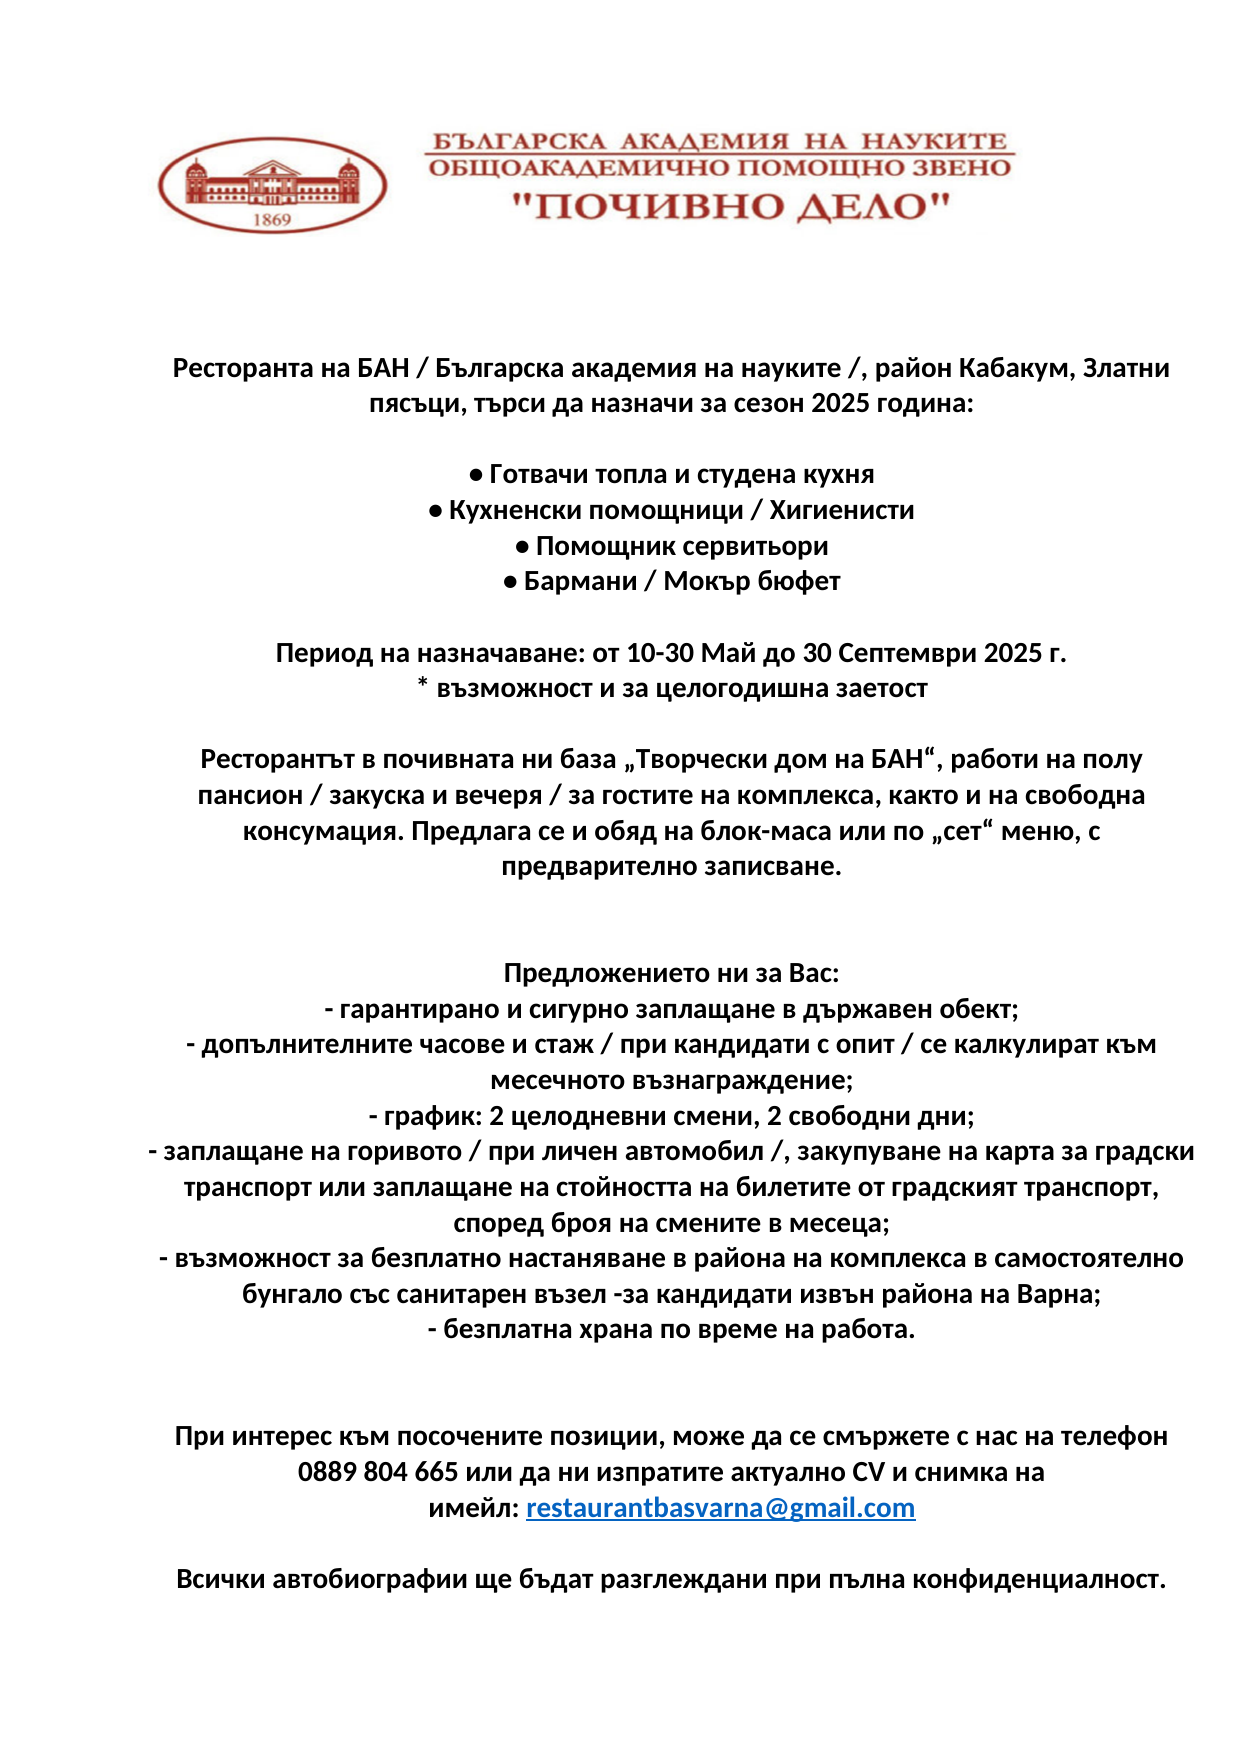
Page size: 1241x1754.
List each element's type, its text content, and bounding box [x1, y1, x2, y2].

text - безплатна храна по време на работа. [148, 1311, 1196, 1346]
text При интерес към посочените позиции, може да се смържете с нас на телефон 0889 804 665 или да ни изпратите актуално CV и снимка на [148, 1417, 1196, 1489]
text Предложението ни за Вас: [148, 954, 1196, 990]
text Ресторанта на БАН / Българска академия на науките /, район Кабакум, Златни пясъци, търси да назначи за сезон 2025 година: [148, 349, 1196, 420]
text - възможност за безплатно настаняване в района на комплекса в самостоятелно бунгало със санитарен възел -за кандидати извън района на Варна; [148, 1239, 1196, 1311]
text • Бармани / Мокър бюфет [148, 562, 1196, 598]
text имейл: restaurantbasvarna@gmail.com [148, 1489, 1196, 1524]
picture [147, 116, 1023, 237]
text Период на назначаване: от 10-30 Май до 30 Септември 2025 г. [148, 634, 1196, 669]
text - допълнителните часове и стаж / при кандидати с опит / се калкулират към месечното възнаграждение; [148, 1026, 1196, 1097]
text - заплащане на горивото / при личен автомобил /, закупуване на карта за градски транспорт или заплащане на стойността на билетите от градският транспорт, според броя на смените в месеца; [148, 1132, 1196, 1239]
text • Готвачи топла и студена кухня [148, 456, 1196, 491]
text Ресторантът в почивната ни база „Творчески дом на БАН“, работи на полу пансион / закуска и вечеря / за гостите на комплекса, както и на свободна консумация. Предлага се и обяд на блок-маса или по „сет“ меню, с предварително записване. [148, 741, 1196, 883]
text Всички автобиографии ще бъдат разглеждани при пълна конфиденциалност. [148, 1560, 1196, 1596]
text • Помощник сервитьори [148, 527, 1196, 562]
text • Кухненски помощници / Хигиенисти [148, 491, 1196, 527]
text - график: 2 целодневни смени, 2 свободни дни; [148, 1097, 1196, 1132]
text - гарантирано и сигурно заплащане в държавен обект; [148, 990, 1196, 1026]
text * възможност и за целогодишна заетост [148, 669, 1196, 705]
